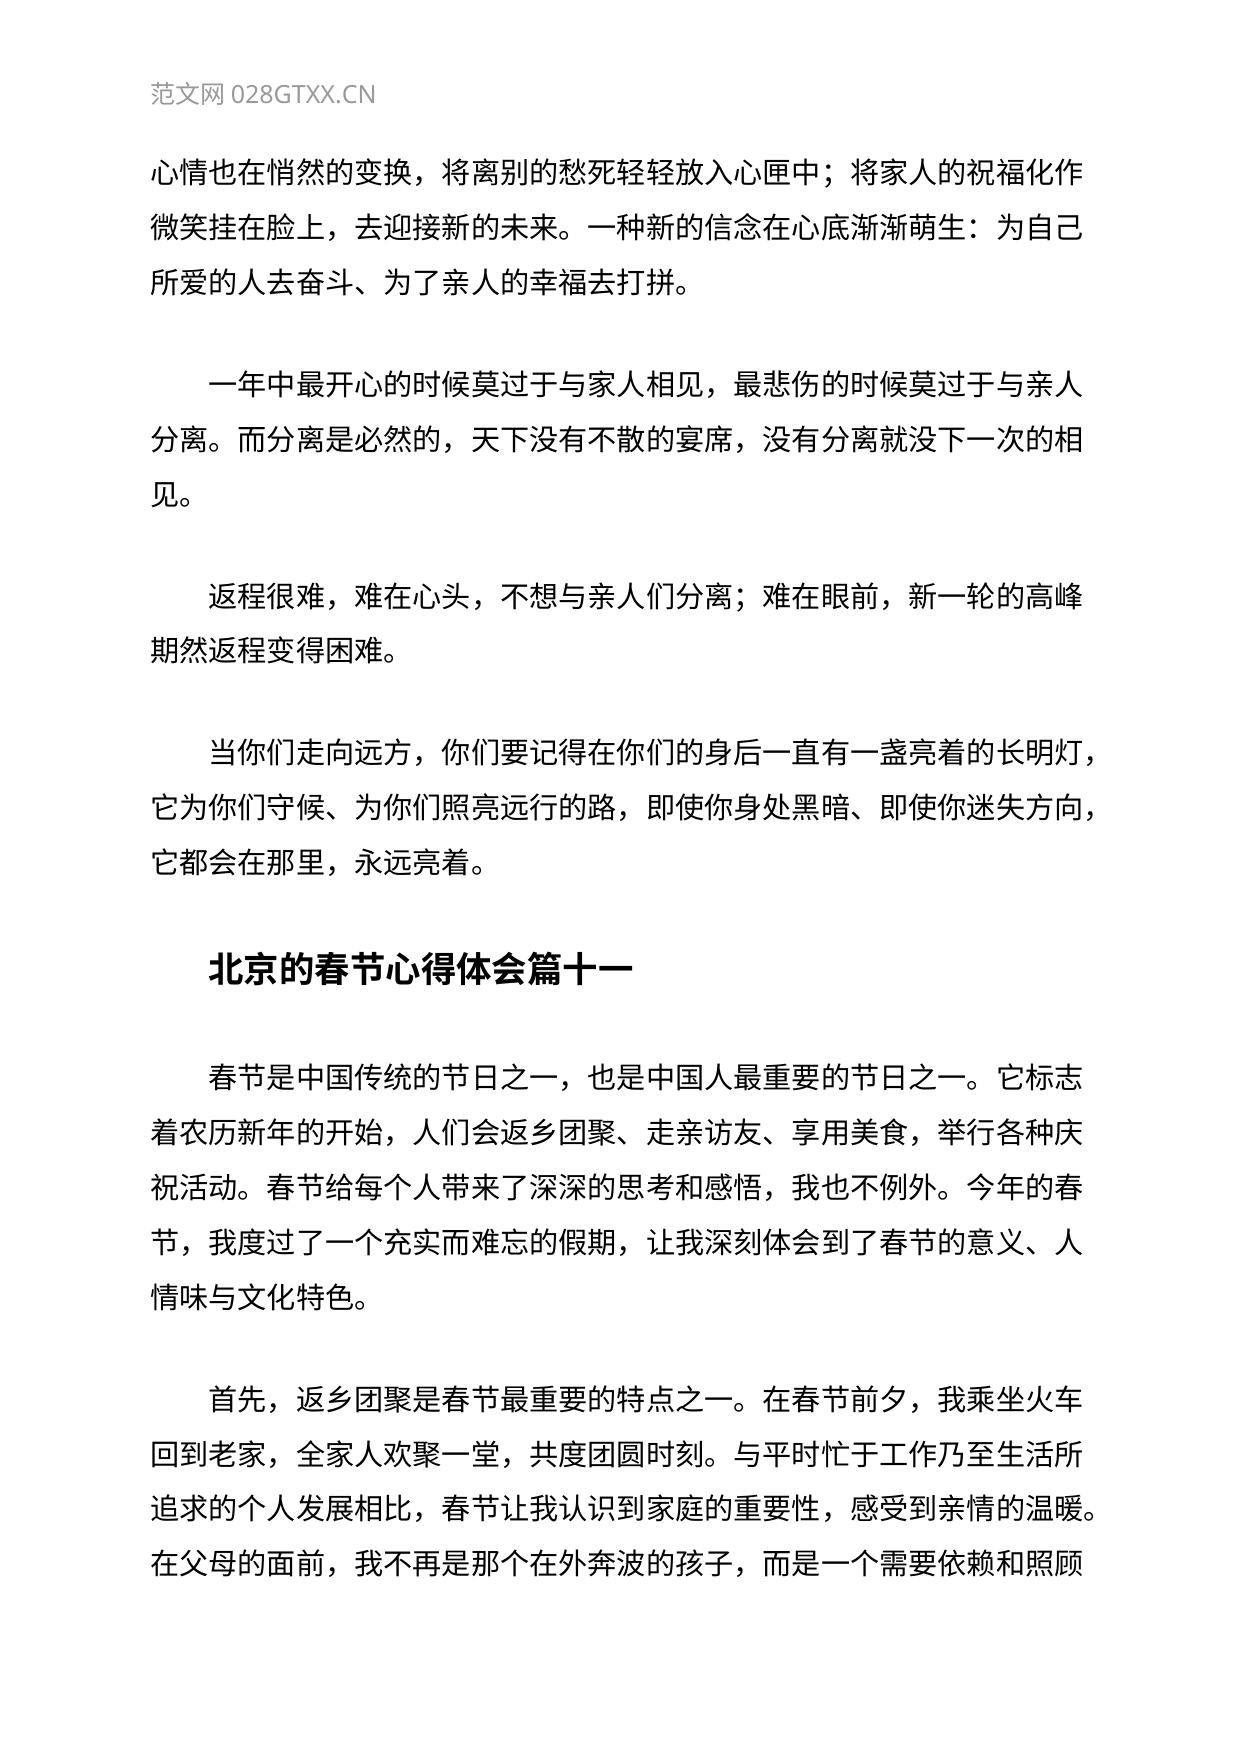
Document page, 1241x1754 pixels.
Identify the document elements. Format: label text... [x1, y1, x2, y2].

text 当你们走向远方，你们要记得在你们的身后一直有一盏亮着的长明灯，它为你们守候、为你们照亮远行的路，即使你身处黑暗、即使你迷失方向，它都会在那里，永远亮着。 [150, 730, 1090, 882]
text 返程很难，难在心头，不想与亲人们分离；难在眼前，新一轮的高峰期然返程变得困难。 [150, 573, 1090, 670]
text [150, 1376, 1090, 1583]
text 北京的春节心得体会篇十一 [150, 941, 1090, 993]
text 春节是中国传统的节日之一，也是中国人最重要的节日之一。它标志着农历新年的开始，人们会返乡团聚、走亲访友、享用美食，举行各种庆祝活动。春节给每个人带来了深深的思考和感悟，我也不例外。今年的春节，我度过了一个充实而难忘的假期，让我深刻体会到了春节的意义、人情味与文化特色。 [150, 1055, 1090, 1317]
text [150, 150, 1090, 302]
text 一年中最开心的时候莫过于与家人相见，最悲伤的时候莫过于与亲人分离。而分离是必然的，天下没有不散的宴席，没有分离就没下一次的相见。 [150, 362, 1090, 514]
